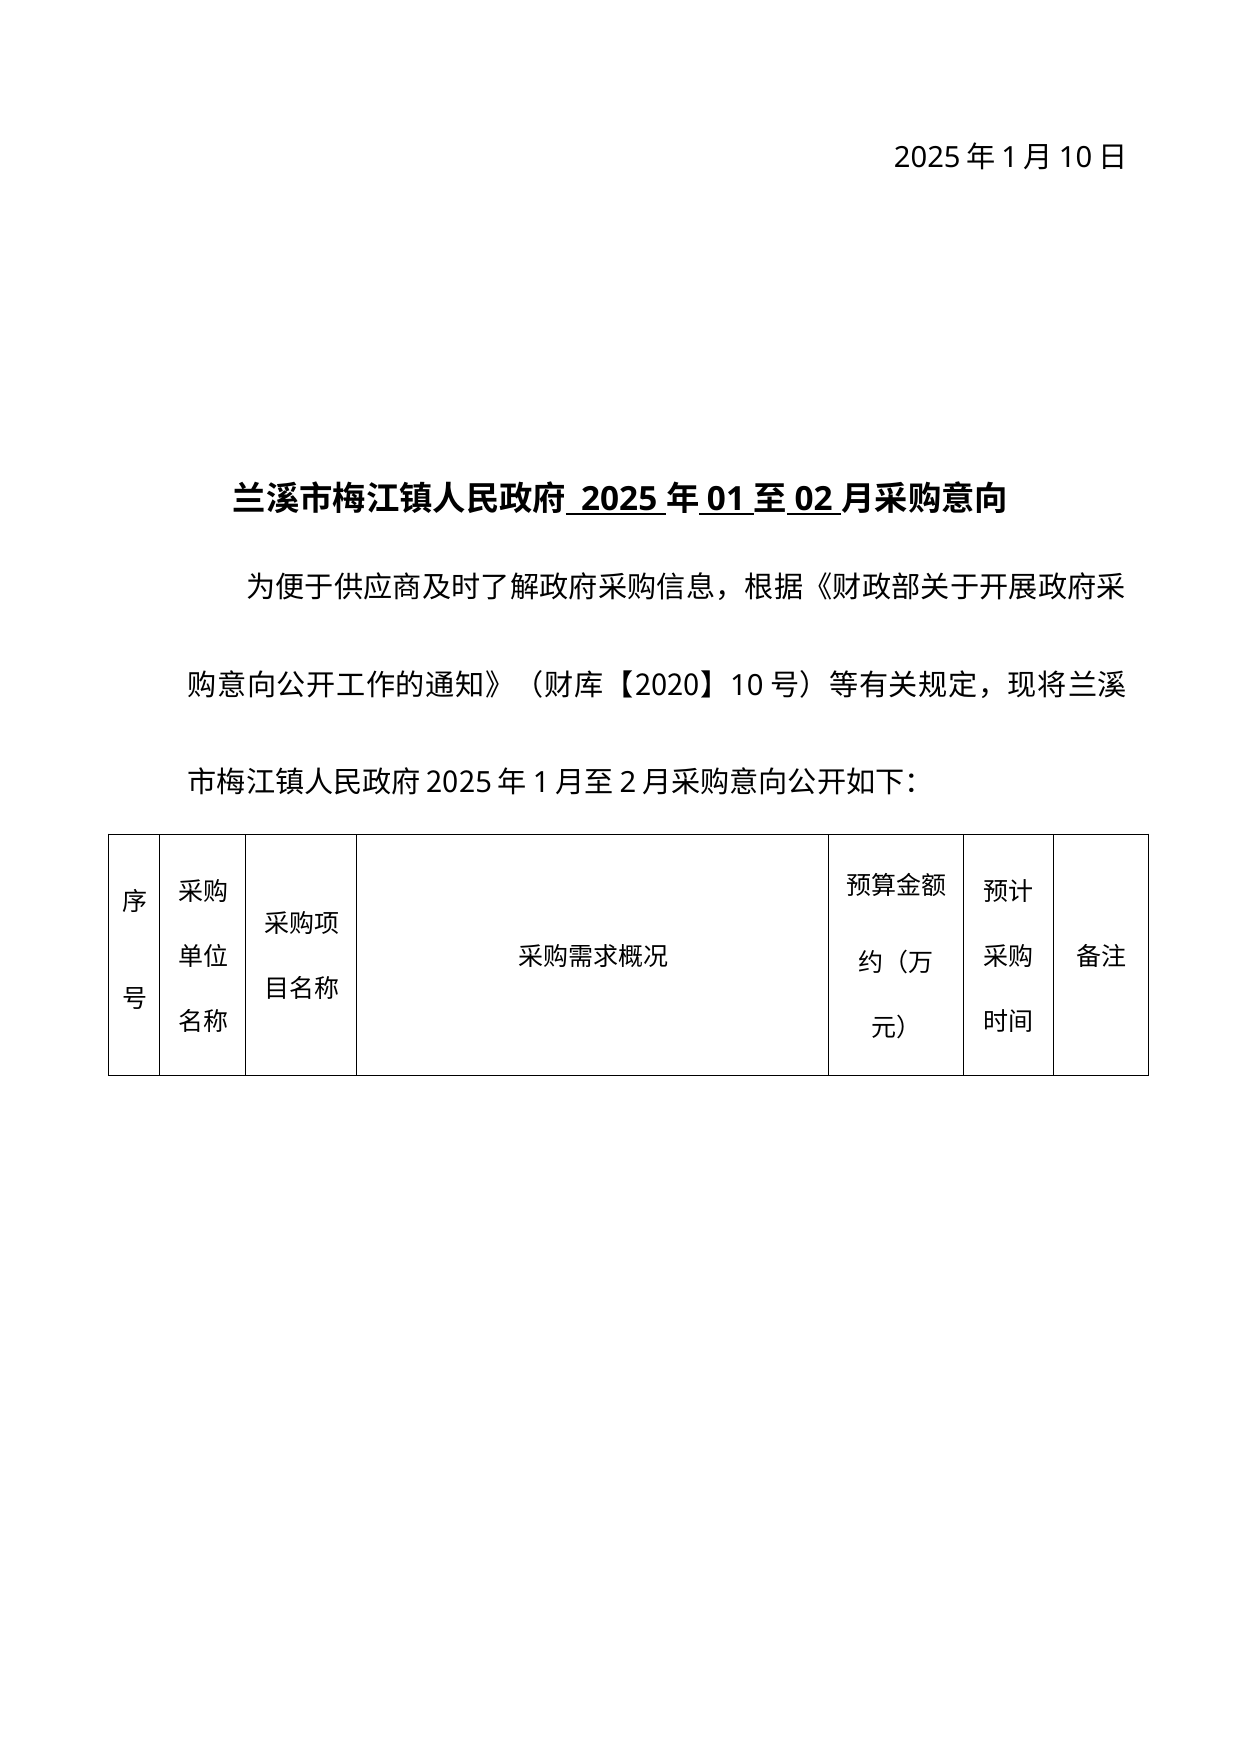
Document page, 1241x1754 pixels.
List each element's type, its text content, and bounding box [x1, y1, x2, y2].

table_header 采购单位名称 [160, 835, 245, 1075]
text 为便于供应商及时了解政府采购信息，根据《财政部关于开展政府采购意向公开工作的通知》（财库【2020】10号）等有关规定，现将兰溪市梅江镇人民政府2025年1月至2月采购意向公开如下： [187, 552, 1127, 812]
text 兰溪市梅江镇人民政府 2025 年 01 至 02 月采购意向 [187, 463, 1053, 528]
text 2025年1月10日 [187, 123, 1127, 188]
table_header 预计采购时间 [964, 835, 1053, 1075]
table_header 预算金额 约（万元） [829, 835, 963, 1075]
table_header 采购需求概况 [357, 835, 828, 1075]
table_header 采购项目名称 [246, 835, 356, 1075]
table_header 备注 [1054, 835, 1148, 1075]
table_header 序号 [109, 835, 159, 1075]
